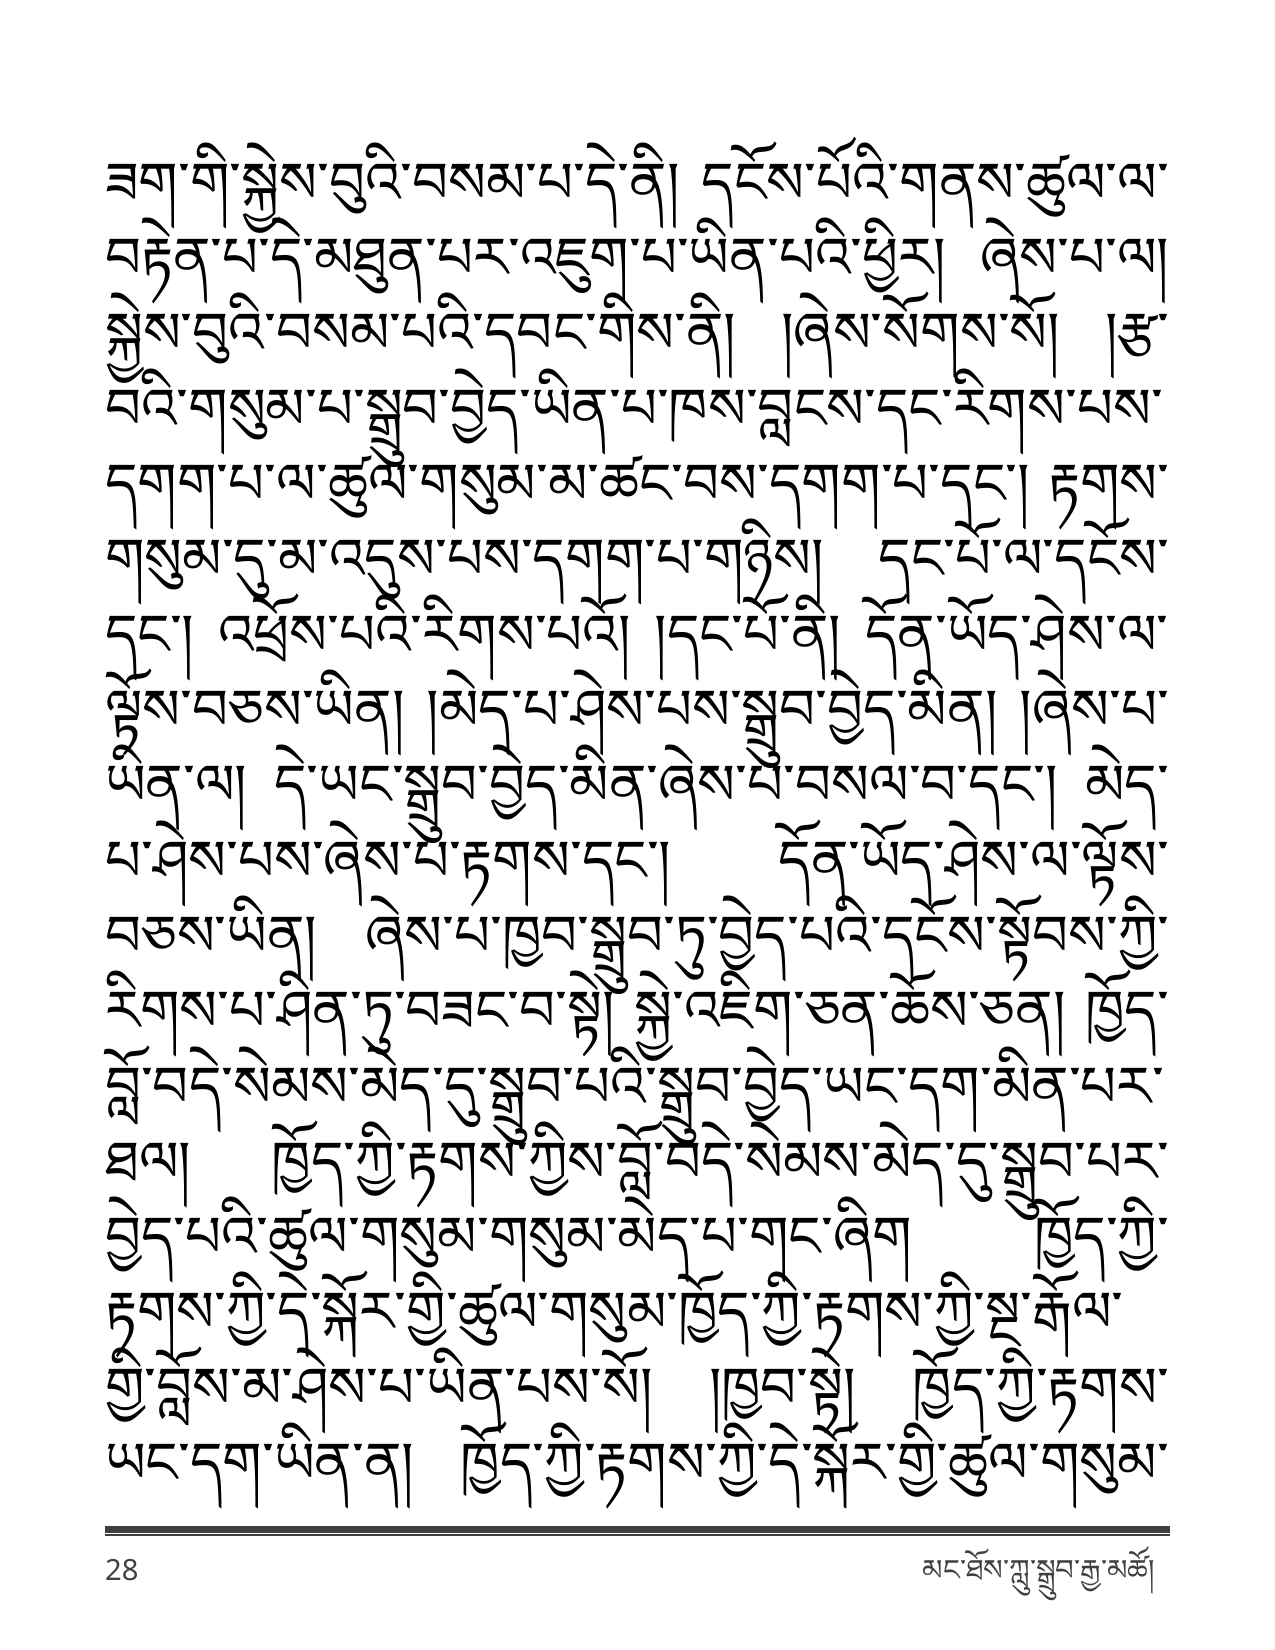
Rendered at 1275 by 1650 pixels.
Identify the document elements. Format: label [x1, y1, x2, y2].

text [105, 150, 1170, 1496]
